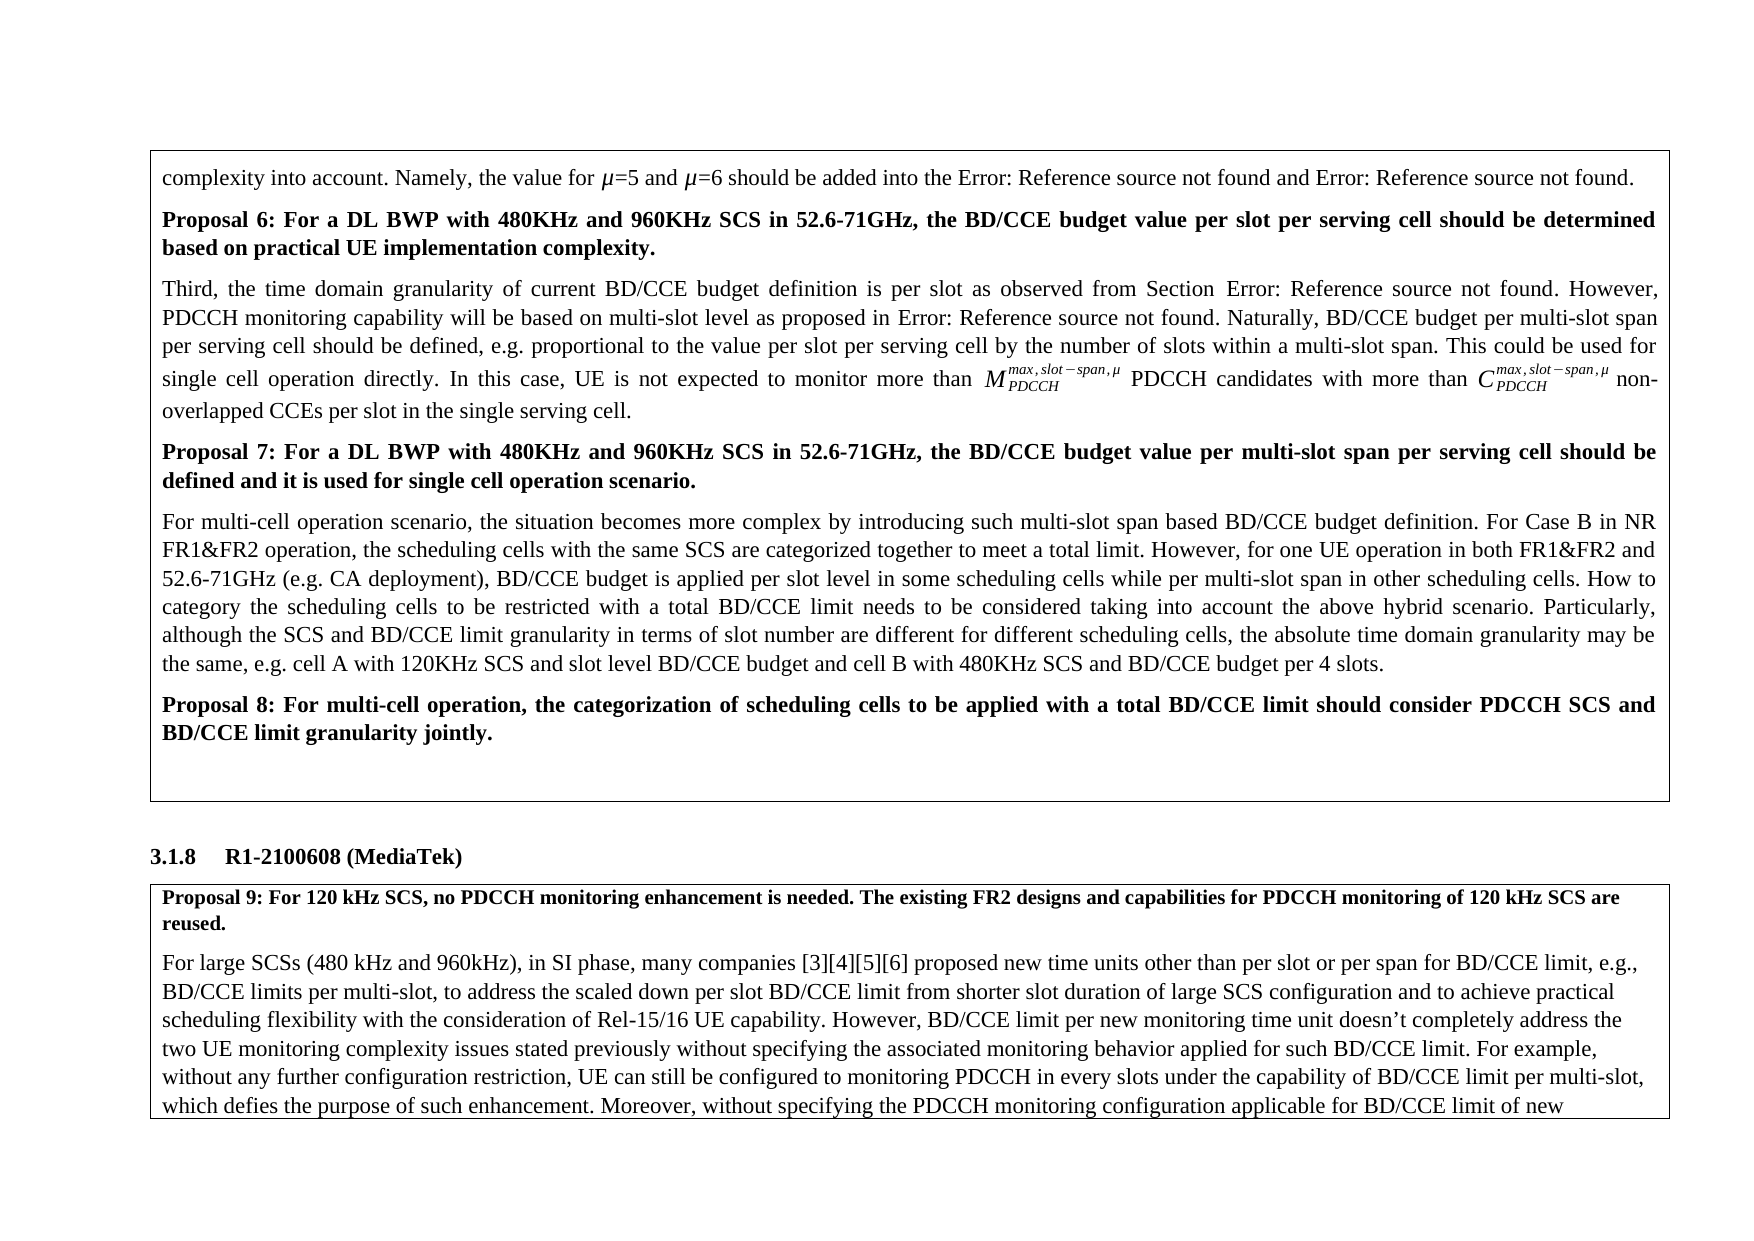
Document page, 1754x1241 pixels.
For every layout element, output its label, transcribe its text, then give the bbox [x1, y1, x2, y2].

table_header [151, 885, 1669, 1118]
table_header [151, 151, 1669, 801]
subtitle R1-2100608 (MediaTek) [150, 843, 1604, 869]
